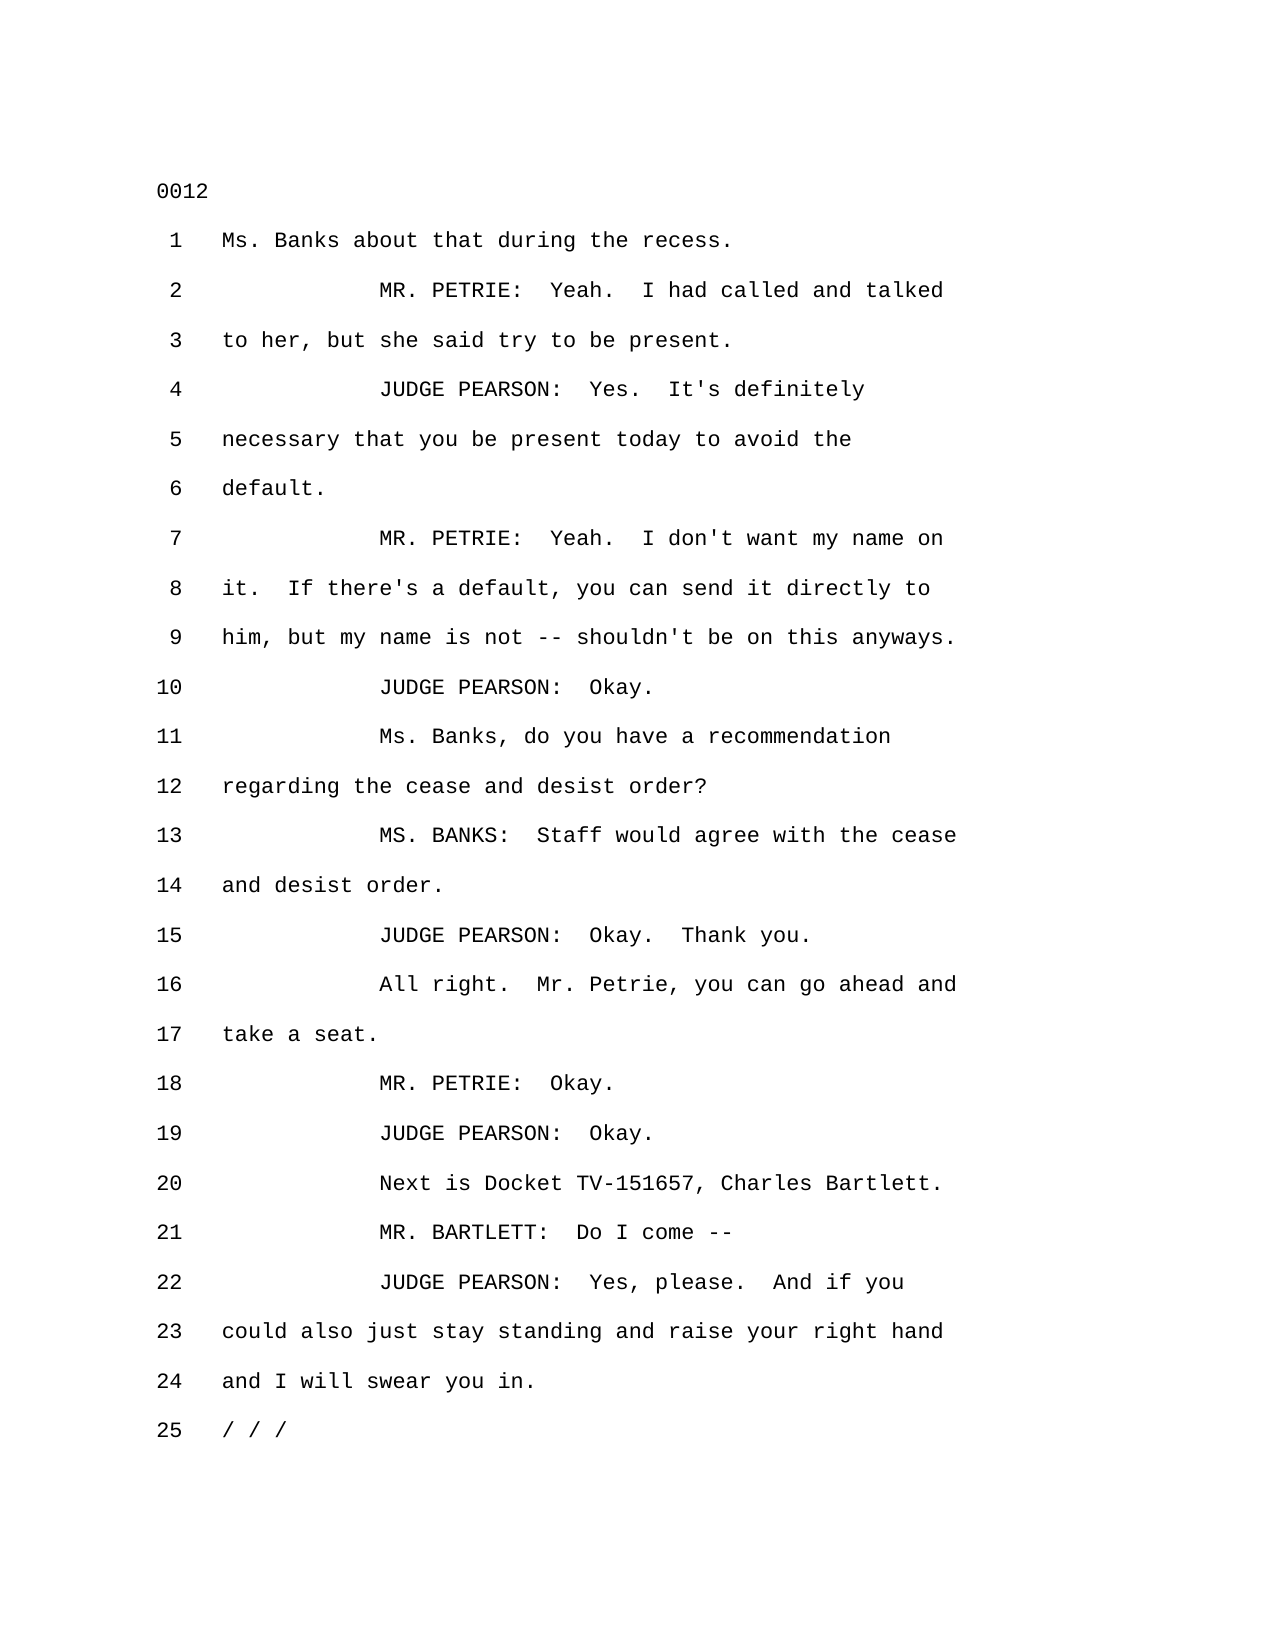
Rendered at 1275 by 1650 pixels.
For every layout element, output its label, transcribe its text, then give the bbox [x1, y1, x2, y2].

text 22 JUDGE PEARSON: Yes, please. And if you [156, 1271, 1119, 1296]
text 11 Ms. Banks, do you have a recommendation [156, 725, 1119, 750]
text 19 JUDGE PEARSON: Okay. [156, 1122, 1119, 1147]
text 9 him, but my name is not -- shouldn't be on this anyways. [156, 626, 1119, 651]
text 16 All right. Mr. Petrie, you can go ahead and [156, 973, 1119, 998]
text 4 JUDGE PEARSON: Yes. It's definitely [156, 378, 1119, 403]
text 2 MR. PETRIE: Yeah. I had called and talked [156, 279, 1119, 304]
text 3 to her, but she said try to be present. [156, 329, 1119, 353]
text 10 JUDGE PEARSON: Okay. [156, 676, 1119, 701]
text 7 MR. PETRIE: Yeah. I don't want my name on [156, 527, 1119, 552]
text 25 / / / [156, 1419, 1119, 1444]
text 15 JUDGE PEARSON: Okay. Thank you. [156, 924, 1119, 948]
text 12 regarding the cease and desist order? [156, 775, 1119, 800]
text 18 MR. PETRIE: Okay. [156, 1072, 1119, 1097]
text 0012 [156, 180, 1119, 205]
text 21 MR. BARTLETT: Do I come -- [156, 1221, 1119, 1246]
text 6 default. [156, 477, 1119, 502]
text 1 Ms. Banks about that during the recess. [156, 229, 1119, 254]
text 17 take a seat. [156, 1023, 1119, 1048]
text 5 necessary that you be present today to avoid the [156, 428, 1119, 453]
text 14 and desist order. [156, 874, 1119, 899]
text 13 MS. BANKS: Staff would agree with the cease [156, 824, 1119, 849]
text 8 it. If there's a default, you can send it directly to [156, 577, 1119, 601]
text 23 could also just stay standing and raise your right hand [156, 1320, 1119, 1345]
text 24 and I will swear you in. [156, 1370, 1119, 1395]
text 20 Next is Docket TV-151657, Charles Bartlett. [156, 1172, 1119, 1196]
